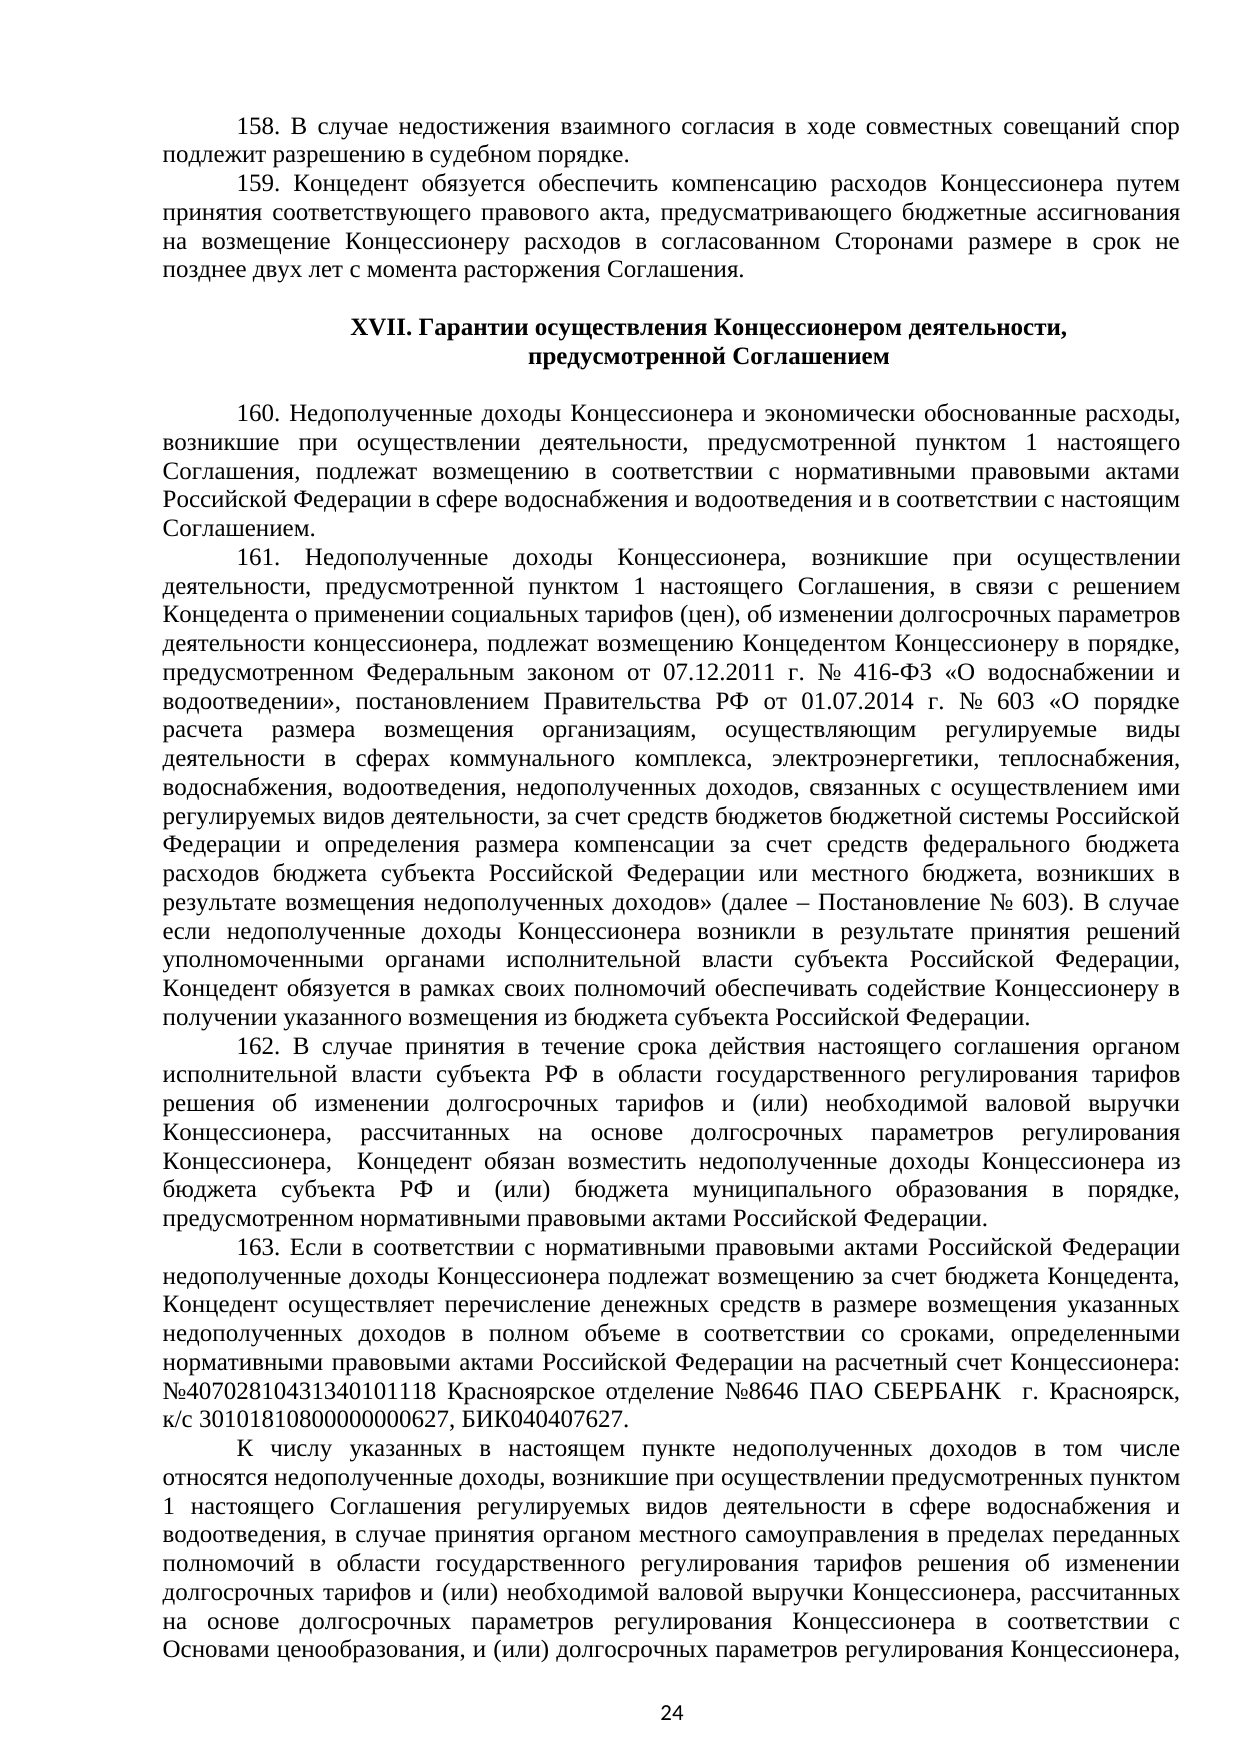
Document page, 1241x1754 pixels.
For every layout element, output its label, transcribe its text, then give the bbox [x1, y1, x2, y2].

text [162, 1433, 1181, 1663]
text 161. Недополученные доходы Концессионера, возникшие при осуществлении деятельности, предусмотренной пунктом 1 настоящего Соглашения, в связи с решением Концедента о применении социальных тарифов (цен), об изменении долгосрочных параметров деятельности концессионера, подлежат возмещению Концедентом Концессионеру в порядке, предусмотренном Федеральным законом от 07.12.2011 г. № 416-ФЗ «О водоснабжении и водоотведении», постановлением Правительства РФ от 01.07.2014 г. № 603 «О порядке расчета размера возмещения организациям, осуществляющим регулируемые виды деятельности в сферах коммунального комплекса, электроэнергетики, теплоснабжения, водоснабжения, водоотведения, недополученных доходов, связанных с осуществлением ими регулируемых видов деятельности, за счет средств бюджетов бюджетной системы Российской Федерации и определения размера компенсации за счет средств федерального бюджета расходов бюджета субъекта Российской Федерации или местного бюджета, возникших в результате возмещения недополученных доходов» (далее – Постановление № 603). В случае если недополученные доходы Концессионера возникли в результате принятия решений уполномоченными органами исполнительной власти субъекта Российской Федерации, Концедент обязуется в рамках своих полномочий обеспечивать содействие Концессионеру в получении указанного возмещения из бюджета субъекта Российской Федерации. [162, 542, 1181, 1031]
text предусмотренной Соглашением [162, 341, 1181, 369]
text 159. Концедент обязуется обеспечить компенсацию расходов Концессионера путем принятия соответствующего правового акта, предусматривающего бюджетные ассигнования на возмещение Концессионеру расходов в согласованном Сторонами размере в срок не позднее двух лет с момента расторжения Соглашения. [162, 168, 1181, 283]
text 158. В случае недостижения взаимного согласия в ходе совместных совещаний спор подлежит разрешению в судебном порядке. [162, 111, 1181, 168]
text 162. В случае принятия в течение срока действия настоящего соглашения органом исполнительной власти субъекта РФ в области государственного регулирования тарифов решения об изменении долгосрочных тарифов и (или) необходимой валовой выручки Концессионера, рассчитанных на основе долгосрочных параметров регулирования Концессионера, Концедент обязан возместить недополученные доходы Концессионера из бюджета субъекта РФ и (или) бюджета муниципального образования в порядке, предусмотренном нормативными правовыми актами Российской Федерации. [162, 1031, 1181, 1232]
text 163. Если в соответствии с нормативными правовыми актами Российской Федерации недополученные доходы Концессионера подлежат возмещению за счет бюджета Концедента, Концедент осуществляет перечисление денежных средств в размере возмещения указанных недополученных доходов в полном объеме в соответствии со сроками, определенными нормативными правовыми актами Российской Федерации на расчетный счет Концессионера: №40702810431340101118 Красноярское отделение №8646 ПАО СБЕРБАНК г. Красноярск, к/с 30101810800000000627, БИК040407627. [162, 1232, 1181, 1433]
text XVII. Гарантии осуществления Концессионером деятельности, [162, 312, 1181, 341]
text 160. Недополученные доходы Концессионера и экономически обоснованные расходы, возникшие при осуществлении деятельности, предусмотренной пунктом 1 настоящего Соглашения, подлежат возмещению в соответствии с нормативными правовыми актами Российской Федерации в сфере водоснабжения и водоотведения и в соответствии с настоящим Соглашением. [162, 398, 1181, 542]
